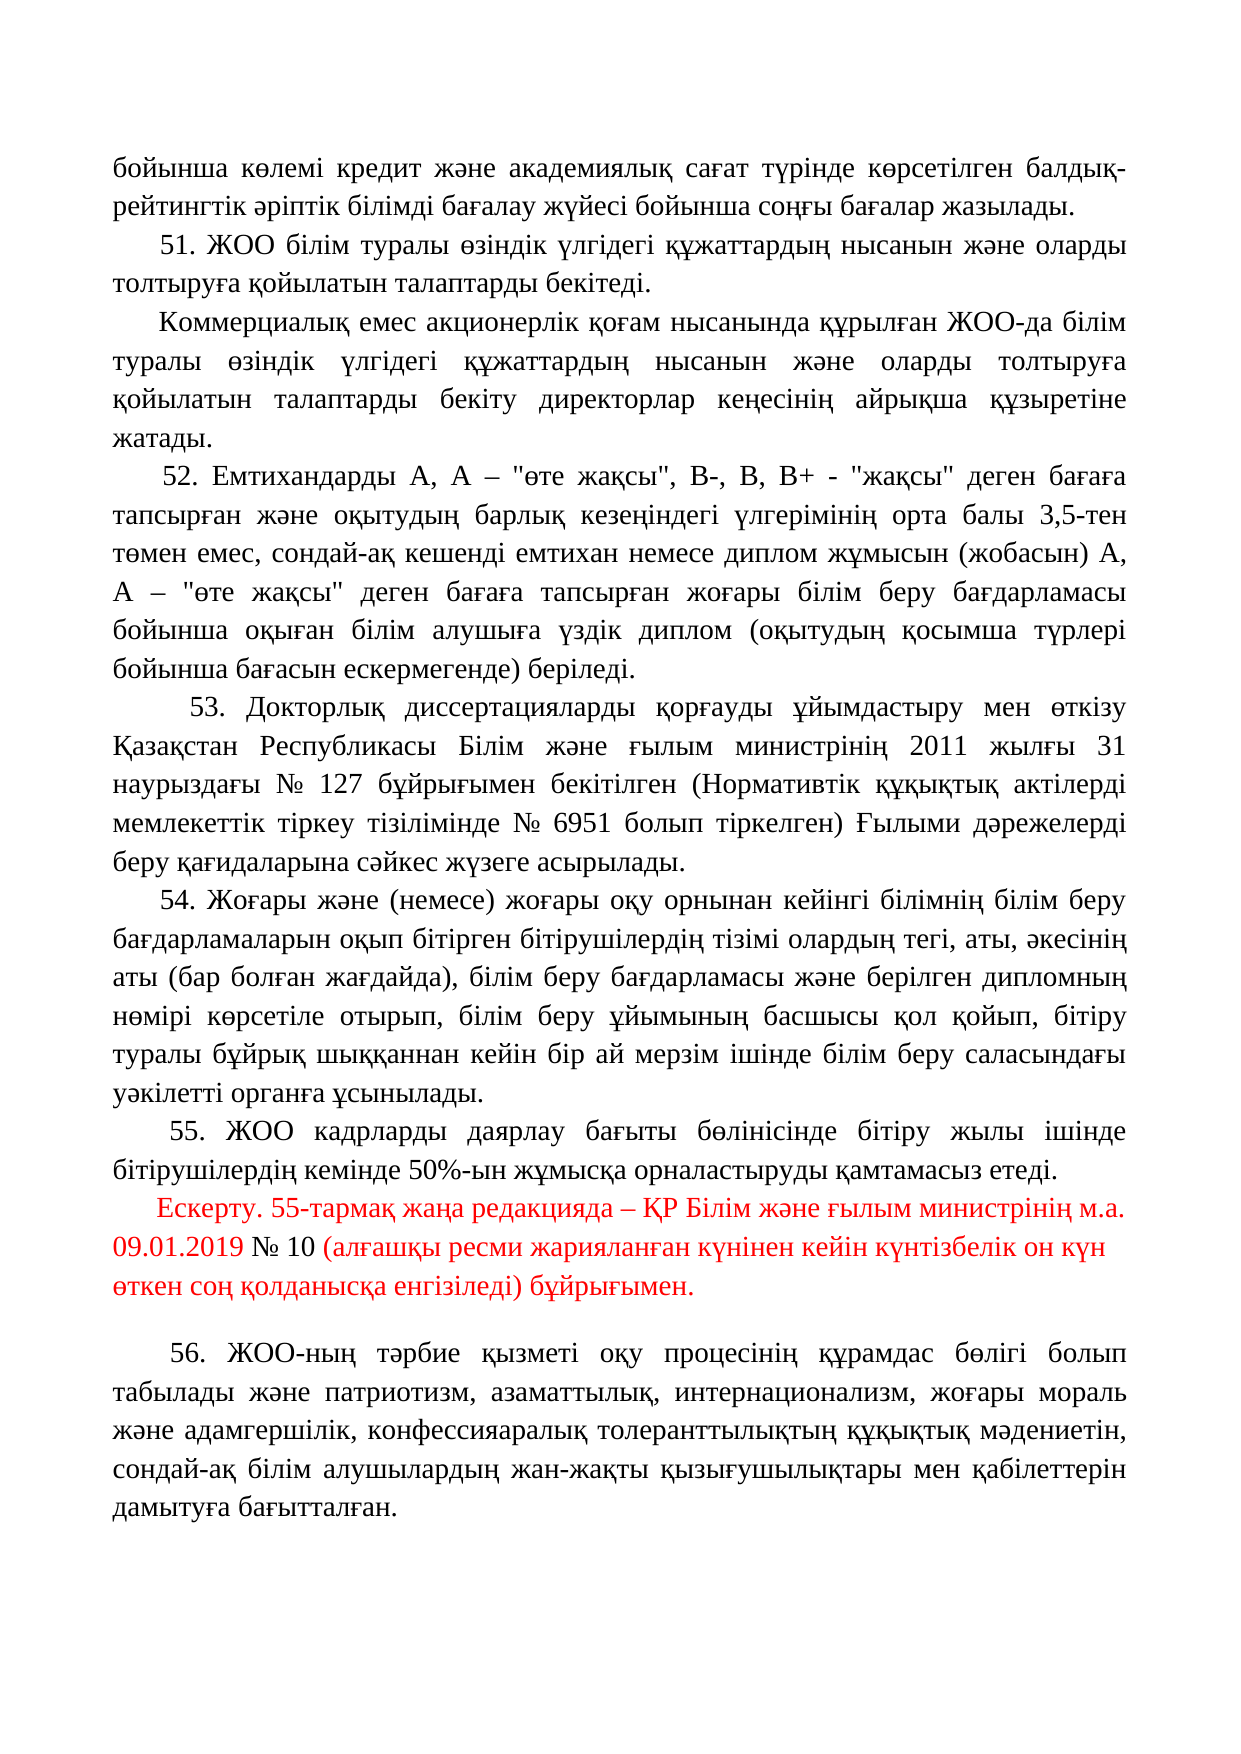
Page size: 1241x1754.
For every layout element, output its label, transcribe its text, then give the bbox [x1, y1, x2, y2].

text 53. Докторлық диссертацияларды қорғауды ұйымдастыру мен өткізу Қазақстан Республикасы Білім және ғылым министрінің 2011 жылғы 31 наурыздағы № 127 бұйрығымен бекітілген (Нормативтік құқықтық актілерді мемлекеттік тіркеу тізілімінде № 6951 болып тіркелген) Ғылыми дәрежелерді беру қағидаларына сәйкес жүзеге асырылады. [112, 689, 1128, 877]
text 55. ЖОО кадрларды даярлау бағыты бөлінісінде бітіру жылы ішінде бітірушілердің кемінде 50%-ын жұмысқа орналастыруды қамтамасыз етеді. [112, 1113, 1128, 1186]
text 54. Жоғары және (немесе) жоғары оқу орнынан кейінгі білімнің білім беру бағдарламаларын оқып бітірген бітірушілердің тізімі олардың тегі, аты, әкесінің аты (бар болған жағдайда), білім беру бағдарламасы және берілген дипломның нөмірі көрсетіле отырып, білім беру ұйымының басшысы қол қойып, бітіру туралы бұйрық шыққаннан кейін бір ай мерзім ішінде білім беру саласындағы уәкілетті органға ұсынылады. [112, 882, 1128, 1108]
text Ескерту. 55-тармақ жаңа редакцияда – ҚР Білім және ғылым министрінің м.а. 09.01.2019 № 10 (алғашқы ресми жарияланған күнінен кейін күнтізбелік он күн өткен соң қолданысқа енгізіледі) бұйрығымен. [112, 1191, 1128, 1331]
text 56. ЖОО-ның тәрбие қызметі оқу процесінің құрамдас бөлігі болып табылады және патриотизм, азаматтылық, интернационализм, жоғары мораль және адамгершілік, конфессияаралық толеранттылықтың құқықтық мәдениетін, сондай-ақ білім алушылардың жан-жақты қызығушылықтары мен қабілеттерін дамытуға бағытталған. [112, 1335, 1128, 1523]
text Коммерциалық емес акционерлік қоғам нысанында құрылған ЖОО-да білім туралы өзіндік үлгідегі құжаттардың нысанын және оларды толтыруға қойылатын талаптарды бекіту директорлар кеңесінің айрықша құзыретіне жатады. [112, 304, 1128, 453]
text 52. Емтихандарды А, А – "өте жақсы", В-, В, В+ - "жақсы" деген бағаға тапсырған және оқытудың барлық кезеңіндегі үлгерімінің орта балы 3,5-тен төмен емес, сондай-ақ кешенді емтихан немесе диплом жұмысын (жобасын) А, А – "өте жақсы" деген бағаға тапсырған жоғары білім беру бағдарламасы бойынша оқыған білім алушыға үздік диплом (оқытудың қосымша түрлері бойынша бағасын ескермегенде) беріледі. [112, 458, 1128, 684]
text 51. ЖОО білім туралы өзіндік үлгідегі құжаттардың нысанын және оларды толтыруға қойылатын талаптарды бекітеді. [112, 227, 1128, 299]
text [112, 150, 1128, 222]
